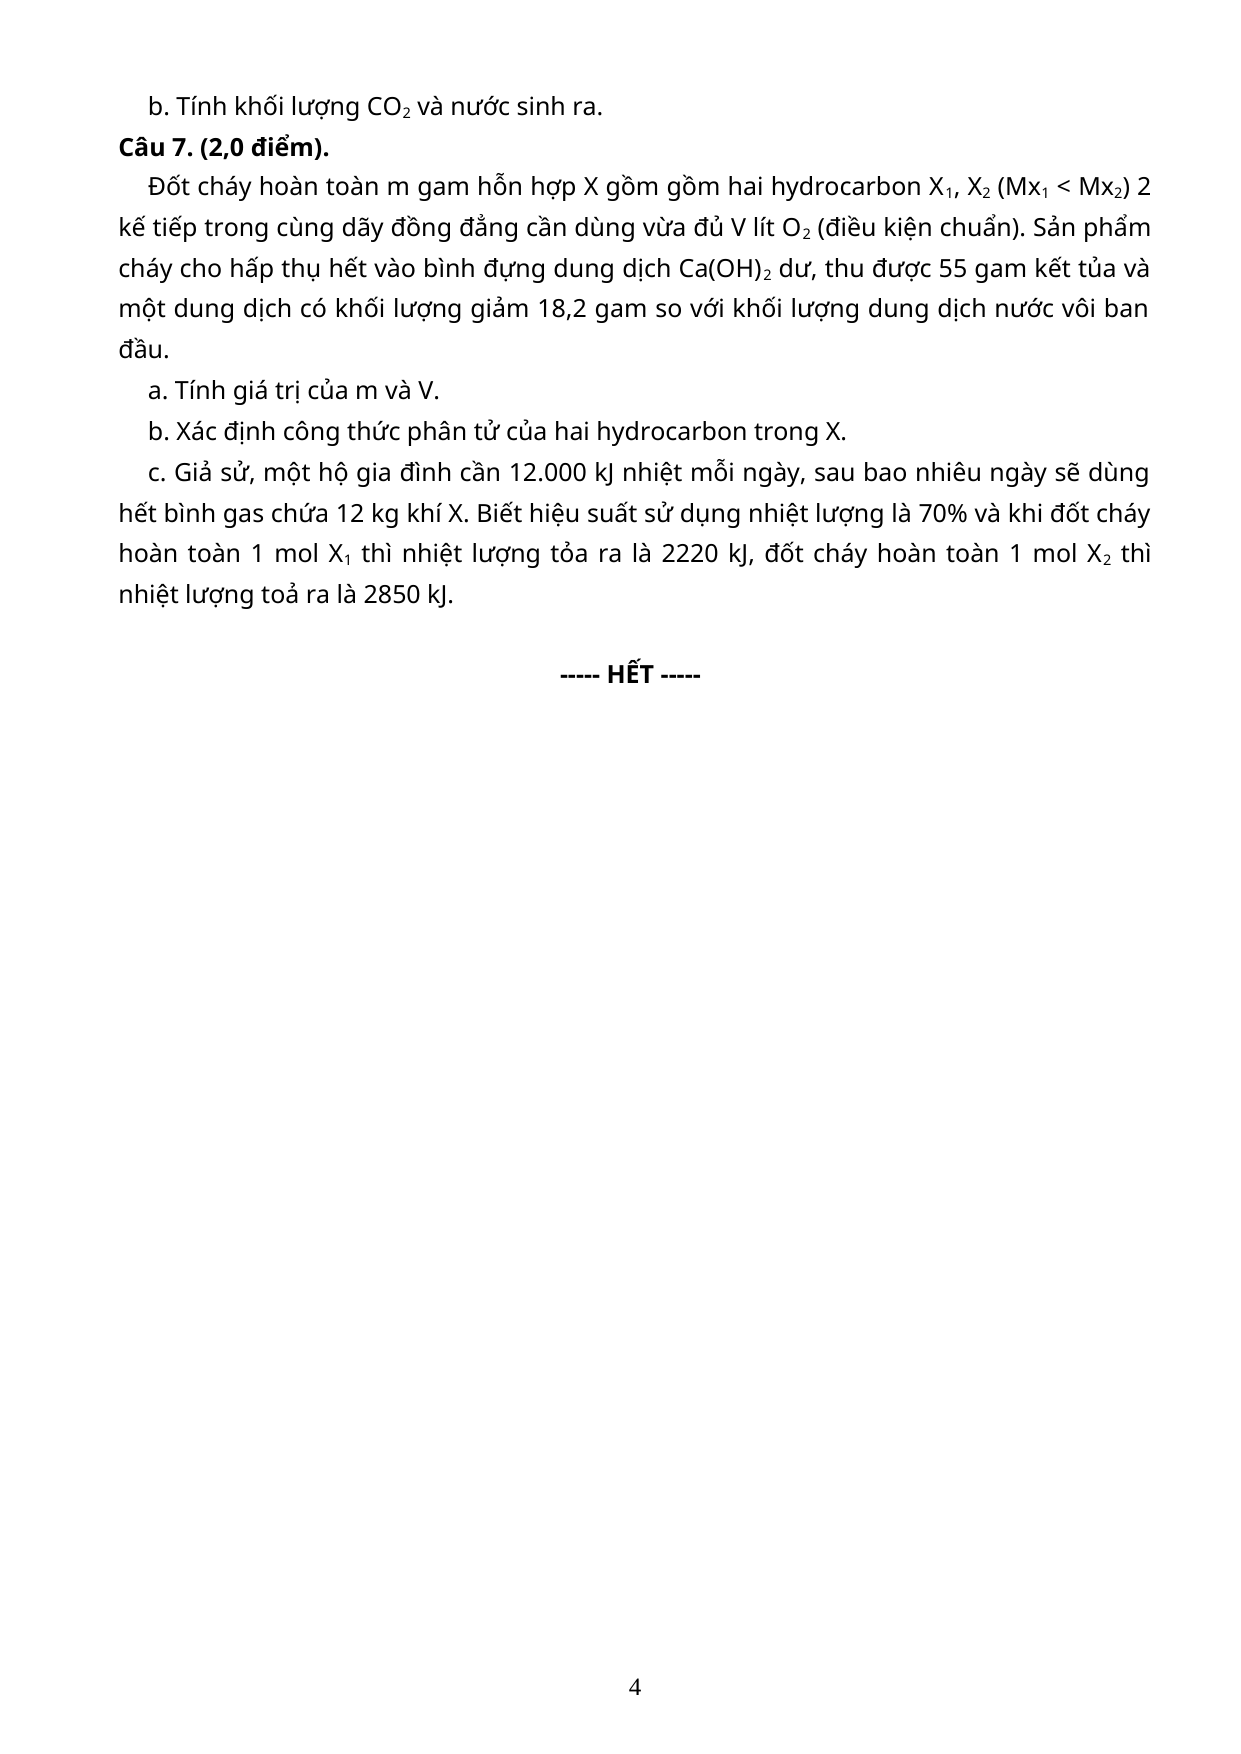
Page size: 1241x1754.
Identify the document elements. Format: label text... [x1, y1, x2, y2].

text c. Giả sử, một hộ gia đình cần 12.000 kJ nhiệt mỗi ngày, sau bao nhiêu ngày sẽ dùng hết bình gas chứa 12 kg khí X. Biết hiệu suất sử dụng nhiệt lượng là 70% và khi đốt cháy hoàn toàn 1 mol X1 thì nhiệt lượng tỏa ra là 2220 kJ, đốt cháy hoàn toàn 1 mol X2 thì nhiệt lượng toả ra là 2850 kJ. [118, 454, 1152, 611]
text ----- HẾT ----- [118, 657, 1152, 691]
text a. Tính giá trị của m và V. [118, 373, 1152, 407]
text Câu 7. (2,0 điểm). [118, 129, 1152, 163]
text Đốt cháy hoàn toàn m gam hỗn hợp X gồm gồm hai hydrocarbon X1, X2 (Mx1 < Mx2) 2 kế tiếp trong cùng dãy đồng đẳng cần dùng vừa đủ V lít O2 (điều kiện chuẩn). Sản phẩm cháy cho hấp thụ hết vào bình đựng dung dịch Ca(OH)2 dư, thu được 55 gam kết tủa và một dung dịch có khối lượng giảm 18,2 gam so với khối lượng dung dịch nước vôi ban đầu. [118, 169, 1152, 366]
text b. Xác định công thức phân tử của hai hydrocarbon trong X. [118, 414, 1152, 448]
text b. Tính khối lượng CO2 và nước sinh ra. [118, 89, 1152, 123]
